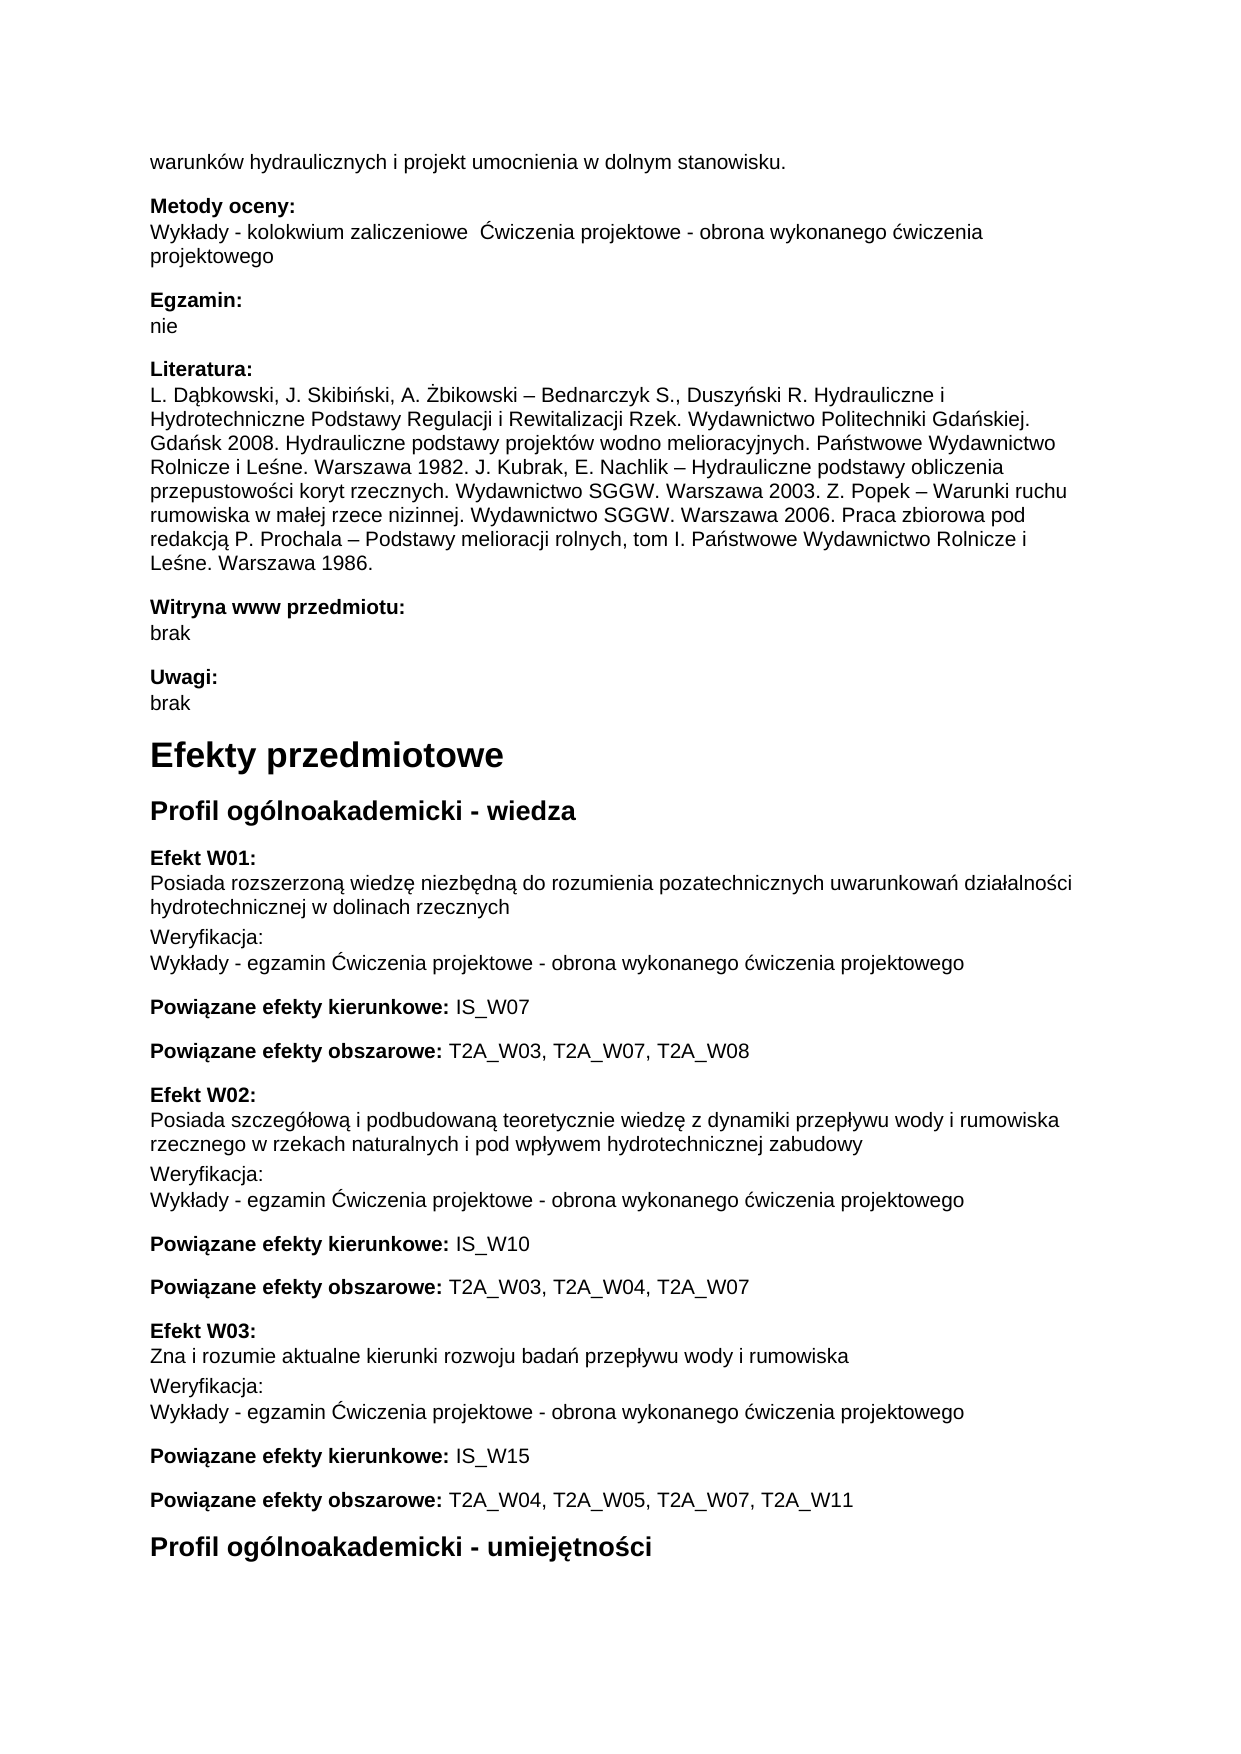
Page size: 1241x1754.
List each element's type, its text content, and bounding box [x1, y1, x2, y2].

text Zna i rozumie aktualne kierunki rozwoju badań przepływu wody i rumowiska [150, 1344, 1090, 1368]
text Powiązane efekty kierunkowe: IS_W07 [150, 995, 1090, 1019]
text Weryfikacja: [150, 1374, 1090, 1398]
text Weryfikacja: [150, 925, 1090, 949]
subtitle Profil ogólnoakademicki - wiedza [150, 795, 1090, 826]
text Powiązane efekty kierunkowe: IS_W15 [150, 1444, 1090, 1468]
subtitle Efekty przedmiotowe [150, 734, 1090, 775]
text Efekt W03: [150, 1319, 1090, 1343]
text Powiązane efekty obszarowe: T2A_W03, T2A_W04, T2A_W07 [150, 1275, 1090, 1299]
text Wykłady - egzamin Ćwiczenia projektowe - obrona wykonanego ćwiczenia projektowego [150, 951, 1090, 975]
text Uwagi: [150, 664, 1090, 688]
text Posiada szczegółową i podbudowaną teoretycznie wiedzę z dynamiki przepływu wody i rumowiska rzecznego w rzekach naturalnych i pod wpływem hydrotechnicznej zabudowy [150, 1107, 1090, 1155]
text Literatura: [150, 357, 1090, 381]
text Powiązane efekty kierunkowe: IS_W10 [150, 1231, 1090, 1255]
text Powiązane efekty obszarowe: T2A_W03, T2A_W07, T2A_W08 [150, 1039, 1090, 1063]
text Metody oceny: [150, 194, 1090, 218]
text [150, 1400, 1090, 1424]
text Posiada rozszerzoną wiedzę niezbędną do rozumienia pozatechnicznych uwarunkowań działalności hydrotechnicznej w dolinach rzecznych [150, 871, 1090, 919]
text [150, 150, 1090, 174]
text brak [150, 691, 1090, 714]
text Wykłady - egzamin Ćwiczenia projektowe - obrona wykonanego ćwiczenia projektowego [150, 1188, 1090, 1212]
text Efekt W01: [150, 846, 1090, 870]
text Witryna www przedmiotu: [150, 595, 1090, 619]
text Powiązane efekty obszarowe: T2A_W04, T2A_W05, T2A_W07, T2A_W11 [150, 1488, 1090, 1512]
text Weryfikacja: [150, 1162, 1090, 1186]
text Wykłady - kolokwium zaliczeniowe Ćwiczenia projektowe - obrona wykonanego ćwiczenia projektowego [150, 220, 1090, 268]
text Egzamin: [150, 287, 1090, 311]
text brak [150, 621, 1090, 645]
text Efekt W02: [150, 1082, 1090, 1106]
text nie [150, 313, 1090, 337]
subtitle Profil ogólnoakademicki - umiejętności [150, 1531, 1090, 1563]
text L. Dąbkowski, J. Skibiński, A. Żbikowski – Bednarczyk S., Duszyński R. Hydrauliczne i Hydrotechniczne Podstawy Regulacji i Rewitalizacji Rzek. Wydawnictwo Politechniki Gdańskiej. Gdańsk 2008. Hydrauliczne podstawy projektów wodno melioracyjnych. Państwowe Wydawnictwo Rolnicze i Leśne. Warszawa 1982. J. Kubrak, E. Nachlik – Hydrauliczne podstawy obliczenia przepustowości koryt rzecznych. Wydawnictwo SGGW. Warszawa 2003. Z. Popek – Warunki ruchu rumowiska w małej rzece nizinnej. Wydawnictwo SGGW. Warszawa 2006. Praca zbiorowa pod redakcją P. Prochala – Podstawy melioracji rolnych, tom I. Państwowe Wydawnictwo Rolnicze i Leśne. Warszawa 1986. [150, 383, 1090, 575]
